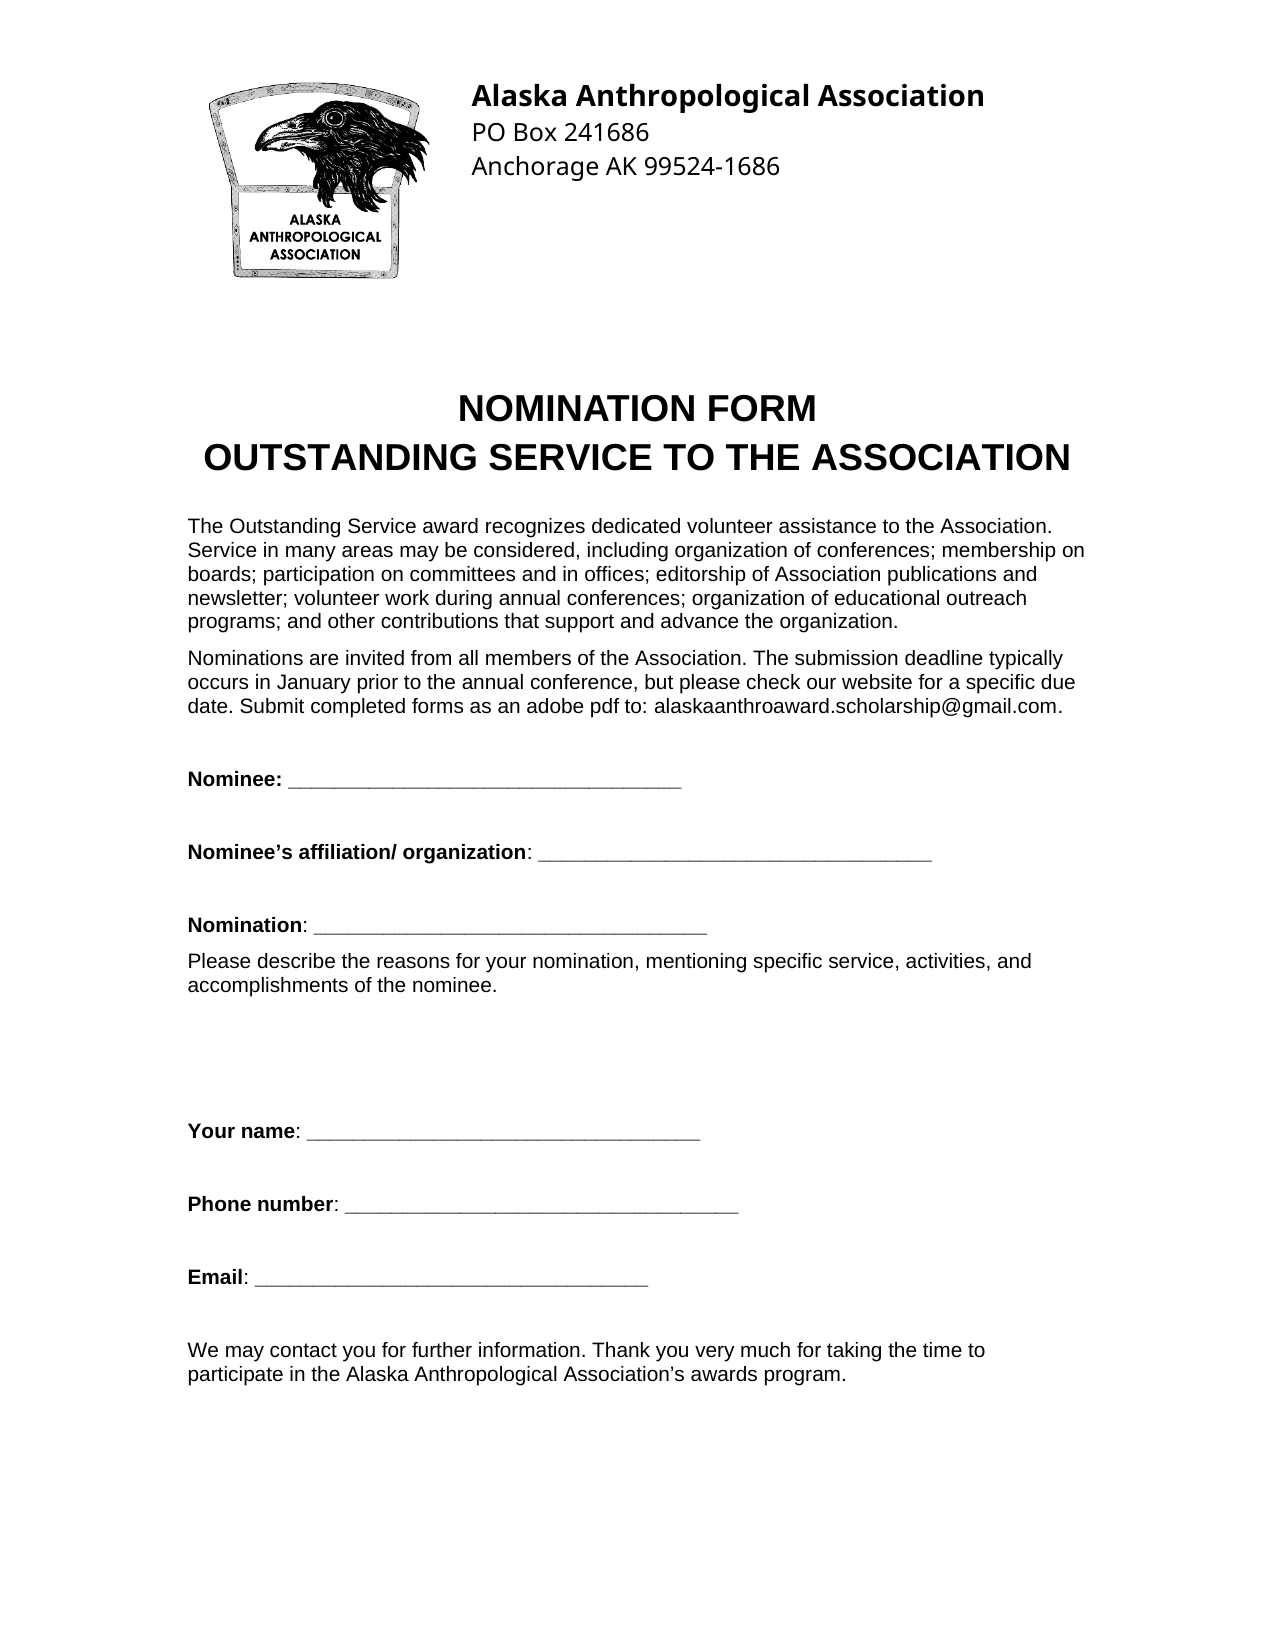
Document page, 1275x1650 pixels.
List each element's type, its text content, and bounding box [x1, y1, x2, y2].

subtitle OUTSTANDING SERVICE TO THE ASSOCIATION [187, 435, 1087, 478]
picture [198, 75, 432, 285]
text Email: __________________________________ [187, 1264, 1087, 1288]
text We may contact you for further information. Thank you very much for taking the time to participate in the Alaska Anthropological Association’s awards program. [187, 1337, 1087, 1385]
text Nominee’s affiliation/ organization: __________________________________ [187, 839, 1087, 863]
title NOMINATION FORM [187, 386, 1087, 429]
text Nominee: __________________________________ [187, 767, 1087, 791]
text The Outstanding Service award recognizes dedicated volunteer assistance to the Association. Service in many areas may be considered, including organization of conferences; membership on boards; participation on committees and in offices; editorship of Association publications and newsletter; volunteer work during annual conferences; organization of educational outreach programs; and other contributions that support and advance the organization. [187, 513, 1087, 633]
text Nomination: __________________________________ [187, 912, 1087, 936]
text Phone number: __________________________________ [187, 1192, 1087, 1216]
text Please describe the reasons for your nomination, mentioning specific service, activities, and accomplishments of the nominee. [187, 949, 1087, 997]
text Nominations are invited from all members of the Association. The submission deadline typically occurs in January prior to the annual conference, but please check our website for a specific due date. Submit completed forms as an adobe pdf to: alaskaanthroaward.scholarship@gmail.com. [187, 646, 1087, 718]
text Your name: __________________________________ [187, 1119, 1087, 1143]
